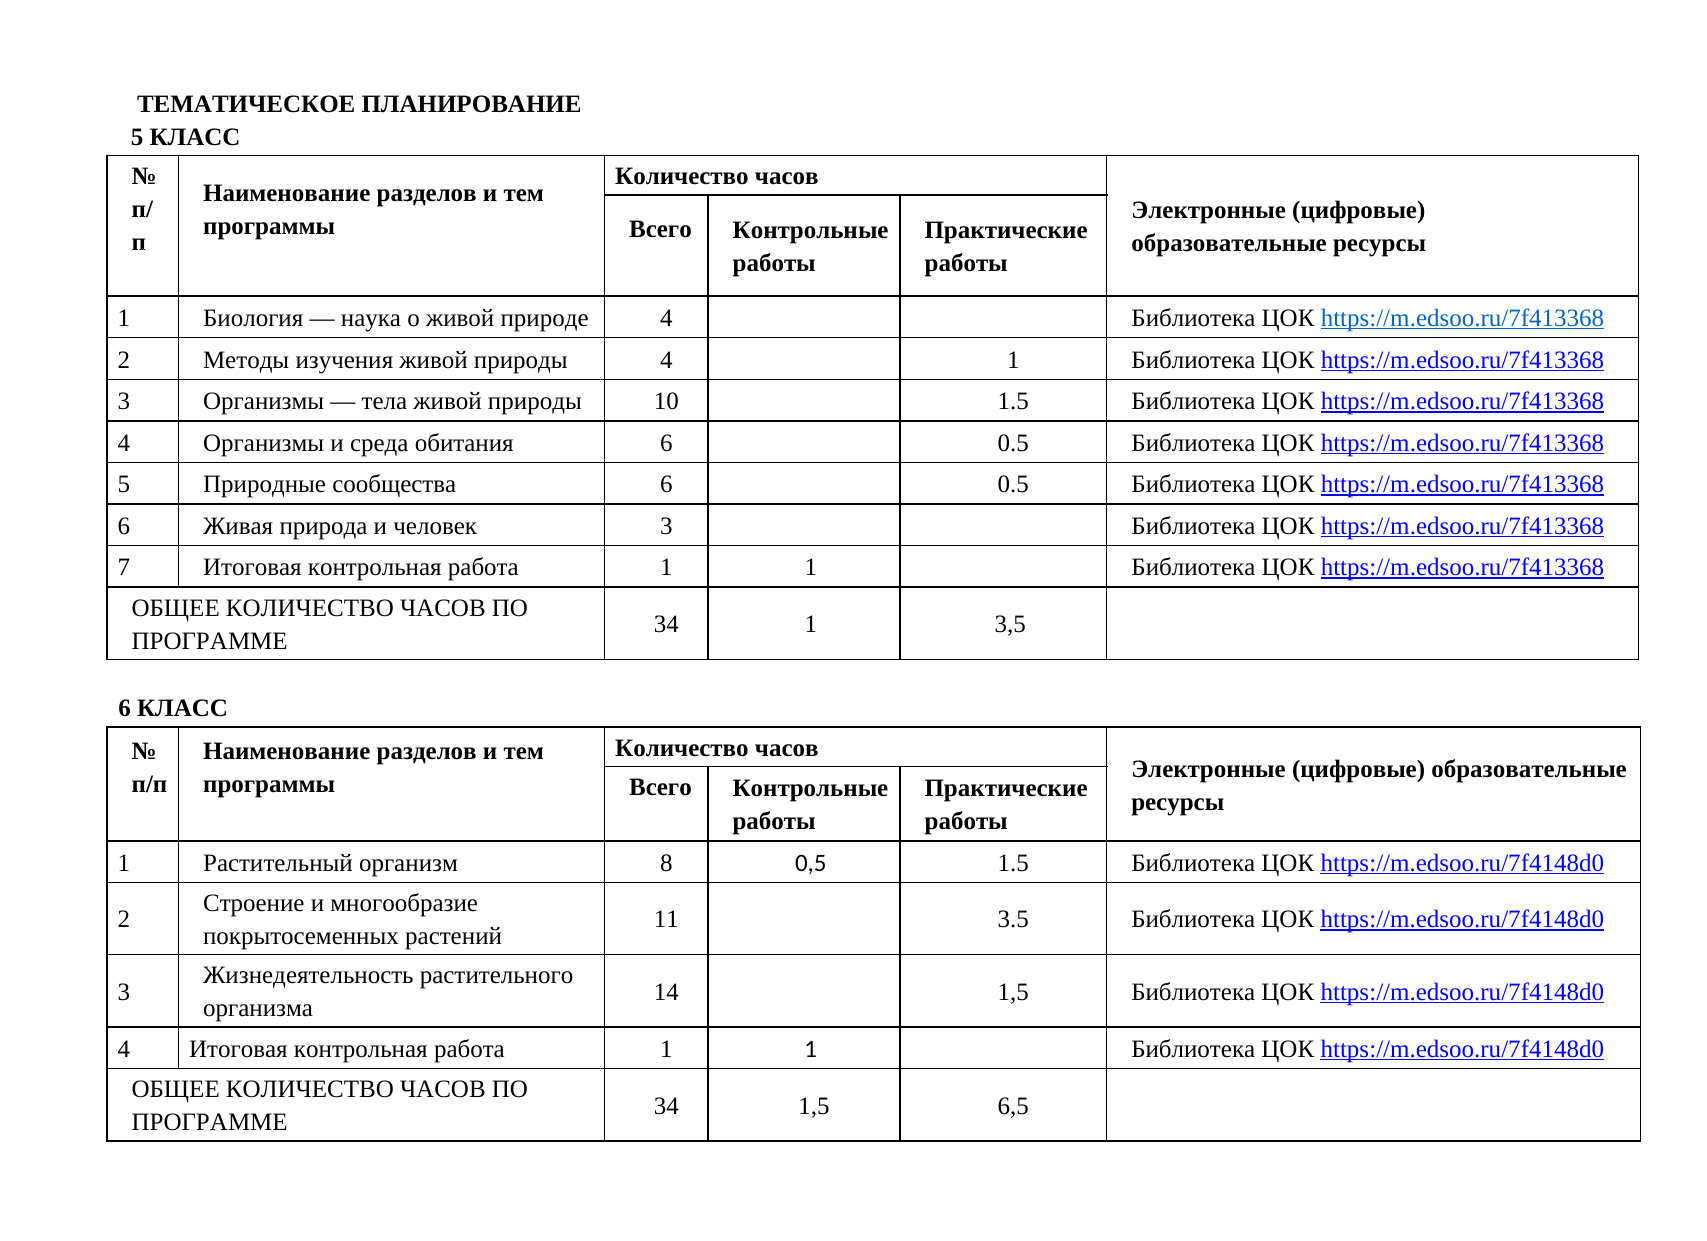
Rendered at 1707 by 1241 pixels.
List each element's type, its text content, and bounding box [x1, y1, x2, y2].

table_cell 7 [108, 546, 178, 586]
table_cell [901, 505, 1106, 545]
table_cell Библиотека ЦОК https://m.edsoo.ru/7f413368 [1107, 463, 1638, 503]
table_cell 4 [108, 422, 178, 462]
table_cell 10 [605, 380, 707, 420]
table_cell 0.5 [901, 422, 1106, 462]
table_header Наименование разделов и тем программы [179, 728, 604, 840]
table_cell 4 [605, 297, 707, 337]
table_cell [709, 380, 899, 420]
table_cell ОБЩЕЕ КОЛИЧЕСТВО ЧАСОВ ПО ПРОГРАММЕ [108, 1069, 604, 1140]
table_cell 14 [605, 955, 707, 1026]
table_cell 1 [605, 1028, 707, 1068]
table_cell [1107, 588, 1638, 659]
table_cell Итоговая контрольная работа [179, 546, 604, 586]
table_cell 3 [108, 955, 178, 1026]
table_cell Всего [605, 196, 707, 295]
table_cell 8 [605, 842, 707, 881]
table_cell 1 [108, 297, 178, 337]
table_cell Библиотека ЦОК https://m.edsoo.ru/7f413368 [1107, 422, 1638, 462]
table_cell [709, 422, 899, 462]
table_cell Библиотека ЦОК https://m.edsoo.ru/7f4148d0 [1107, 955, 1640, 1026]
table_header Электронные (цифровые) образовательные ресурсы [1107, 156, 1638, 295]
table_header Количество часов [605, 728, 1106, 766]
table_header № п/п [108, 728, 178, 840]
text 5 КЛАСС [131, 122, 1618, 150]
table_cell 1 [605, 546, 707, 586]
table_cell 5 [108, 463, 178, 503]
table_header Количество часов [605, 156, 1106, 194]
table_cell Биология — наука о живой природе [179, 297, 604, 337]
table_cell Итоговая контрольная работа [179, 1028, 604, 1068]
table_cell [709, 297, 899, 337]
table_cell Практические работы [901, 196, 1106, 295]
table_cell 1 [108, 842, 178, 881]
table_cell Растительный организм [179, 842, 604, 881]
table_cell 34 [605, 588, 707, 659]
table_cell Практические работы [901, 767, 1106, 840]
table_cell [901, 546, 1106, 586]
table_cell [709, 505, 899, 545]
table_cell 6 [108, 505, 178, 545]
table_cell 1 [901, 338, 1106, 378]
table_cell [709, 463, 899, 503]
table_cell 6 [605, 463, 707, 503]
table_cell 3,5 [901, 588, 1106, 659]
table_cell 2 [108, 338, 178, 378]
table_cell [901, 297, 1106, 337]
table_header Наименование разделов и тем программы [179, 156, 604, 295]
table_cell [709, 955, 899, 1026]
table_cell 1 [709, 588, 899, 659]
table_cell Методы изучения живой природы [179, 338, 604, 378]
table_cell [709, 883, 899, 954]
table_cell ОБЩЕЕ КОЛИЧЕСТВО ЧАСОВ ПО ПРОГРАММЕ [108, 588, 604, 659]
table_cell 3 [605, 505, 707, 545]
table_header № п/п [108, 156, 178, 295]
table_cell 1.5 [901, 380, 1106, 420]
text ТЕМАТИЧЕСКОЕ ПЛАНИРОВАНИЕ [131, 89, 1618, 117]
table_cell Библиотека ЦОК https://m.edsoo.ru/7f413368 [1107, 546, 1638, 586]
table_header Электронные (цифровые) образовательные ресурсы [1107, 728, 1640, 840]
table_cell Библиотека ЦОК https://m.edsoo.ru/7f4148d0 [1107, 1028, 1640, 1068]
table_cell Контрольные работы [709, 196, 899, 295]
table_cell Контрольные работы [709, 767, 899, 840]
table_cell 6 [605, 422, 707, 462]
table_cell Библиотека ЦОК https://m.edsoo.ru/7f413368 [1107, 505, 1638, 545]
table_cell Живая природа и человек [179, 505, 604, 545]
table_cell 4 [108, 1028, 178, 1068]
table_cell Библиотека ЦОК https://m.edsoo.ru/7f4148d0 [1107, 842, 1640, 881]
table_cell 3.5 [901, 883, 1106, 954]
table_cell 1,5 [709, 1069, 899, 1140]
table_cell 3 [108, 380, 178, 420]
table_cell 1.5 [901, 842, 1106, 881]
table_cell 11 [605, 883, 707, 954]
table_cell 0.5 [901, 463, 1106, 503]
table_cell Строение и многообразие покрытосеменных растений [179, 883, 604, 954]
table_cell Библиотека ЦОК https://m.edsoo.ru/7f413368 [1107, 380, 1638, 420]
table_cell Всего [605, 767, 707, 840]
table_cell Организмы и среда обитания [179, 422, 604, 462]
table_cell [1107, 1069, 1640, 1140]
table_cell Организмы — тела живой природы [179, 380, 604, 420]
table_cell 1,5 [901, 955, 1106, 1026]
table_cell 6,5 [901, 1069, 1106, 1140]
table_cell Библиотека ЦОК https://m.edsoo.ru/7f413368 [1107, 338, 1638, 378]
table_cell 1 [709, 546, 899, 586]
table_cell [709, 338, 899, 378]
table_cell Библиотека ЦОК https://m.edsoo.ru/7f413368 [1107, 297, 1638, 337]
text 6 КЛАСС [118, 693, 1618, 722]
table_cell Библиотека ЦОК https://m.edsoo.ru/7f4148d0 [1107, 883, 1640, 954]
table_cell Природные сообщества [179, 463, 604, 503]
table_cell 2 [108, 883, 178, 954]
table_cell 4 [605, 338, 707, 378]
table_cell 34 [605, 1069, 707, 1140]
table_cell 1 [709, 1028, 899, 1068]
table_cell Жизнедеятельность растительного организма [179, 955, 604, 1026]
table_cell [901, 1028, 1106, 1068]
table_cell 0,5 [709, 842, 899, 881]
